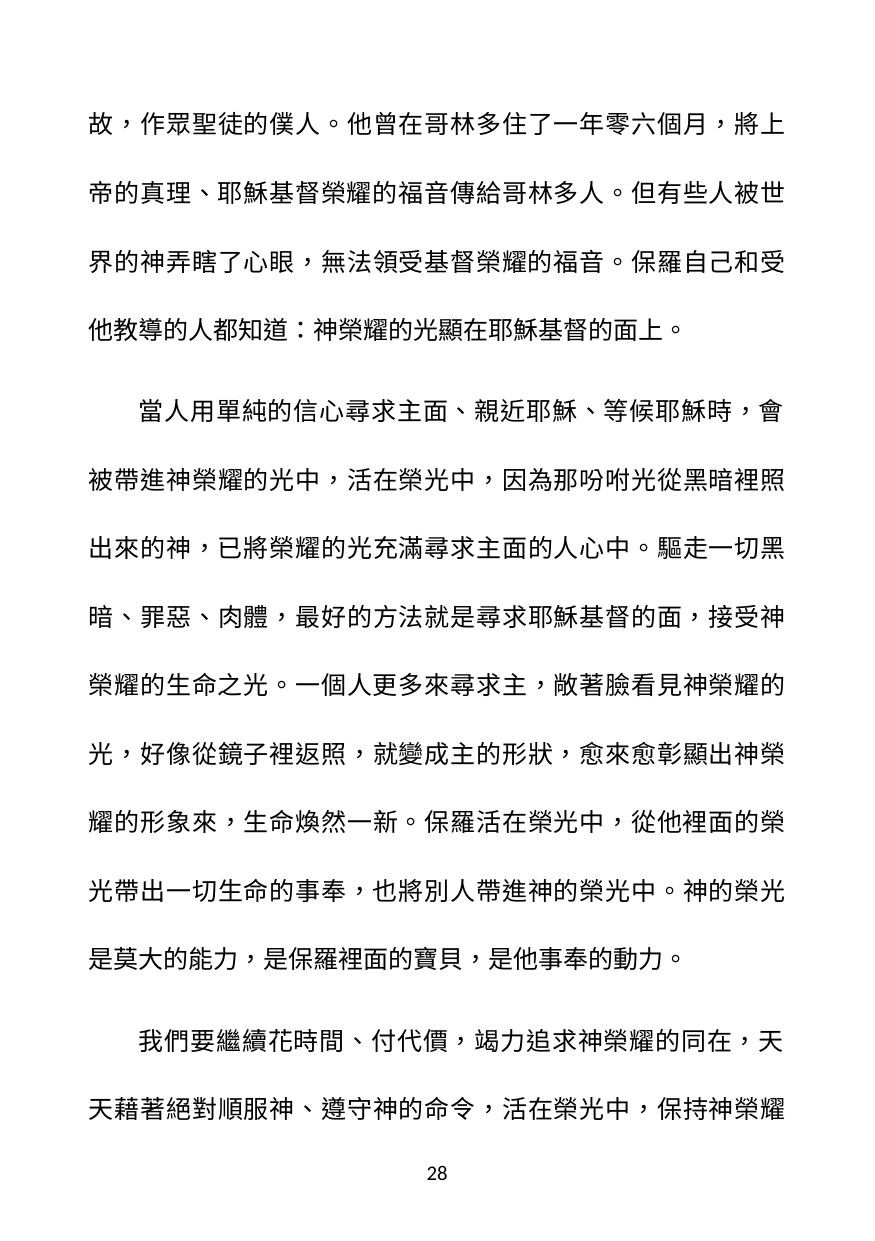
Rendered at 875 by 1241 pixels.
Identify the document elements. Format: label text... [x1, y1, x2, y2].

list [89, 89, 785, 363]
list 當人用單純的信心尋求主面、親近耶穌、等候耶穌時，會被帶進神榮耀的光中，活在榮光中，因為那吩咐光從黑暗裡照出來的神，已將榮耀的光充滿尋求主面的人心中。驅走一切黑暗、罪惡、肉體，最好的方法就是尋求耶穌基督的面，接受神榮耀的生命之光。一個人更多來尋求主，敞著臉看見神榮耀的光，好像從鏡子裡返照，就變成主的形狀，愈來愈彰顯出神榮耀的形象來，生命煥然一新。保羅活在榮光中，從他裡面的榮光帶出一切生命的事奉，也將別人帶進神的榮光中。神的榮光是莫大的能力，是保羅裡面的寶貝，是他事奉的動力。 [89, 376, 785, 992]
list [89, 1005, 785, 1142]
